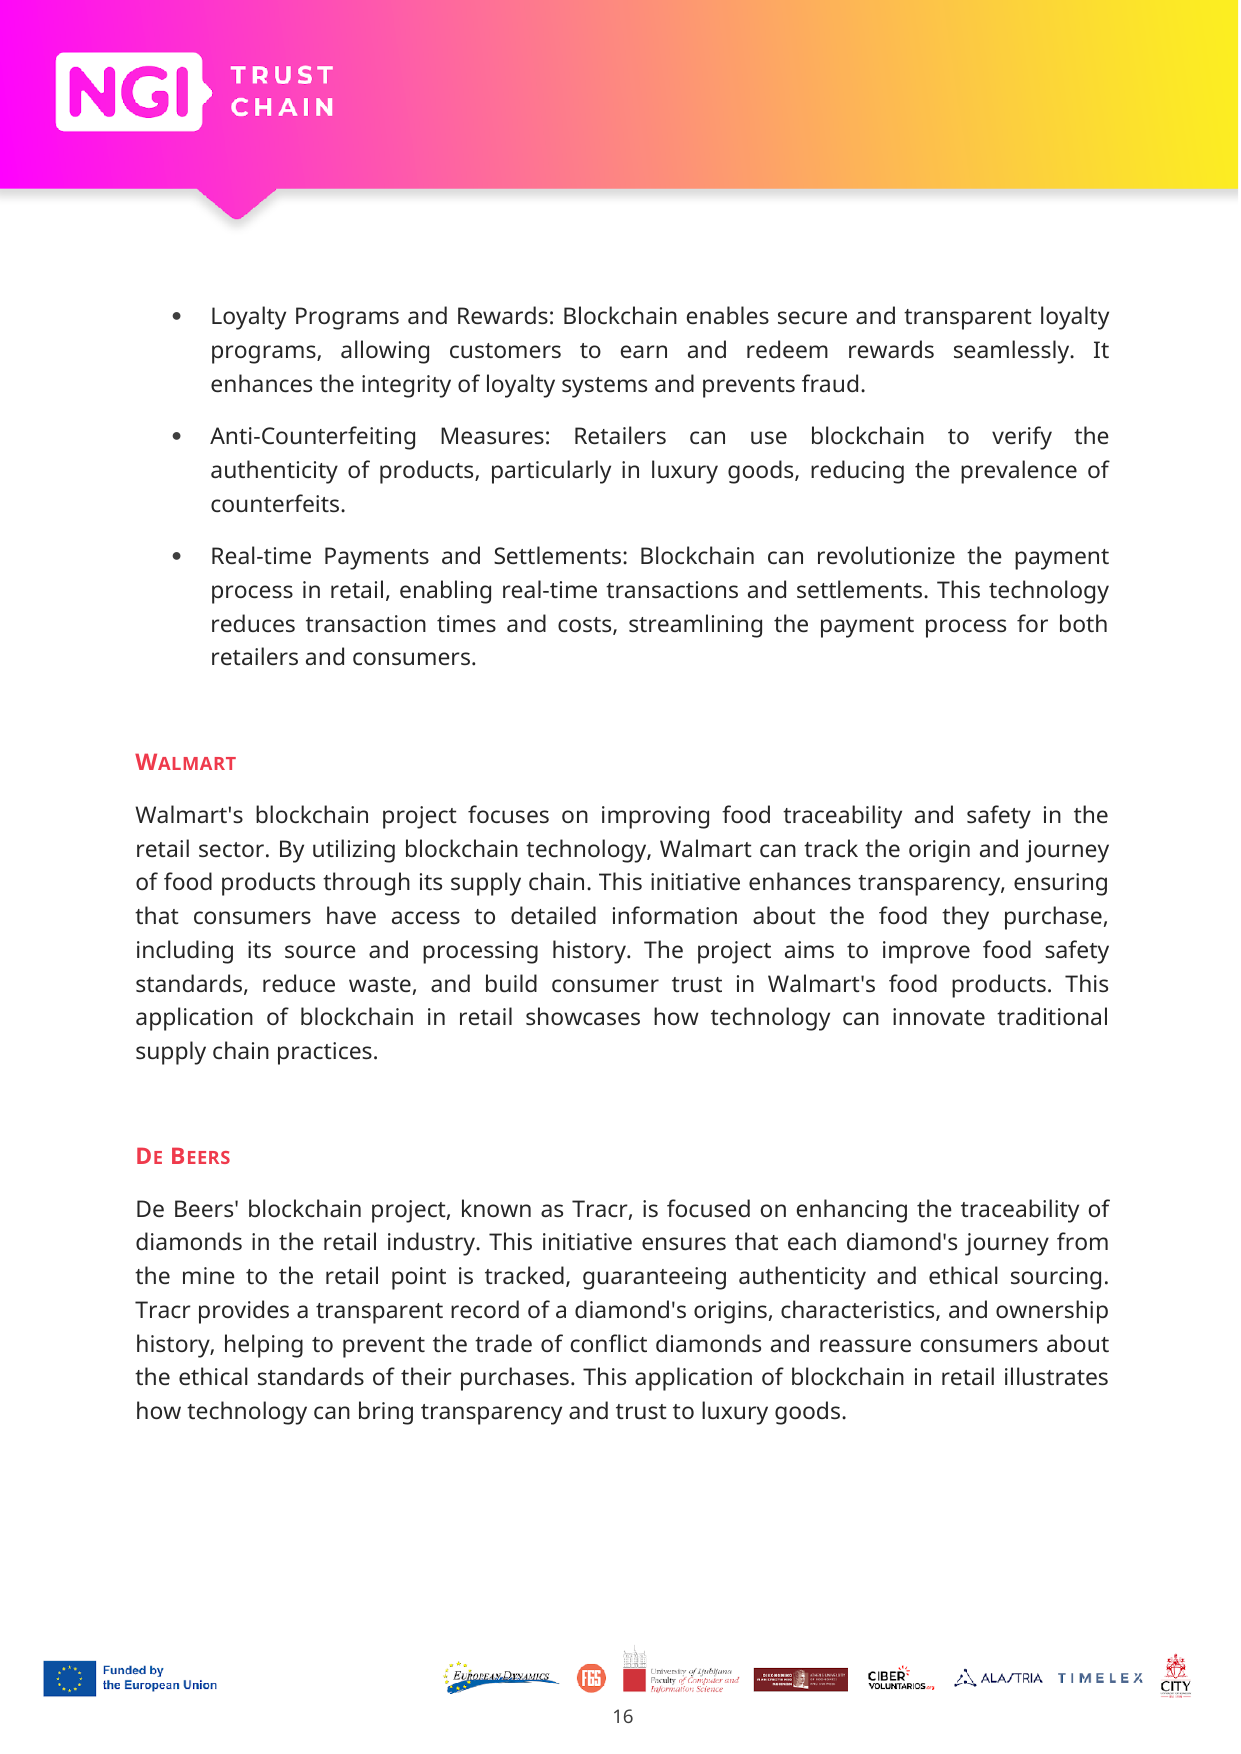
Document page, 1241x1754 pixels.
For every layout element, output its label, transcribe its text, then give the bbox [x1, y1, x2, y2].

list Real-time Payments and Settlements: Blockchain can revolutionize the payment process in retail, enabling real-time transactions and settlements. This technology reduces transaction times and costs, streamlining the payment process for both retailers and consumers. [173, 540, 1110, 672]
text De Beers [135, 1140, 1110, 1171]
text De Beers' blockchain project, known as Tracr, is focused on enhancing the traceability of diamonds in the retail industry. This initiative ensures that each diamond's journey from the mine to the retail point is tracked, guaranteeing authenticity and ethical sourcing. Tracr provides a transparent record of a diamond's origins, characteristics, and ownership history, helping to prevent the trade of conflict diamonds and reassure consumers about the ethical standards of their purchases. This application of blockchain in retail illustrates how technology can bring transparency and trust to luxury goods. [135, 1192, 1110, 1426]
list Anti-Counterfeiting Measures: Retailers can use blockchain to verify the authenticity of products, particularly in luxury goods, reducing the prevalence of counterfeits. [173, 420, 1110, 519]
picture [0, 0, 1239, 1751]
text Walmart [135, 746, 1110, 777]
text Walmart's blockchain project focuses on improving food traceability and safety in the retail sector. By utilizing blockchain technology, Walmart can track the origin and journey of food products through its supply chain. This initiative enhances transparency, ensuring that consumers have access to detailed information about the food they purchase, including its source and processing history. The project aims to improve food safety standards, reduce waste, and build consumer trust in Walmart's food products. This application of blockchain in retail showcases how technology can innovate traditional supply chain practices. [135, 799, 1110, 1066]
list Loyalty Programs and Rewards: Blockchain enables secure and transparent loyalty programs, allowing customers to earn and redeem rewards seamlessly. It enhances the integrity of loyalty systems and prevents fraud. [173, 300, 1110, 399]
